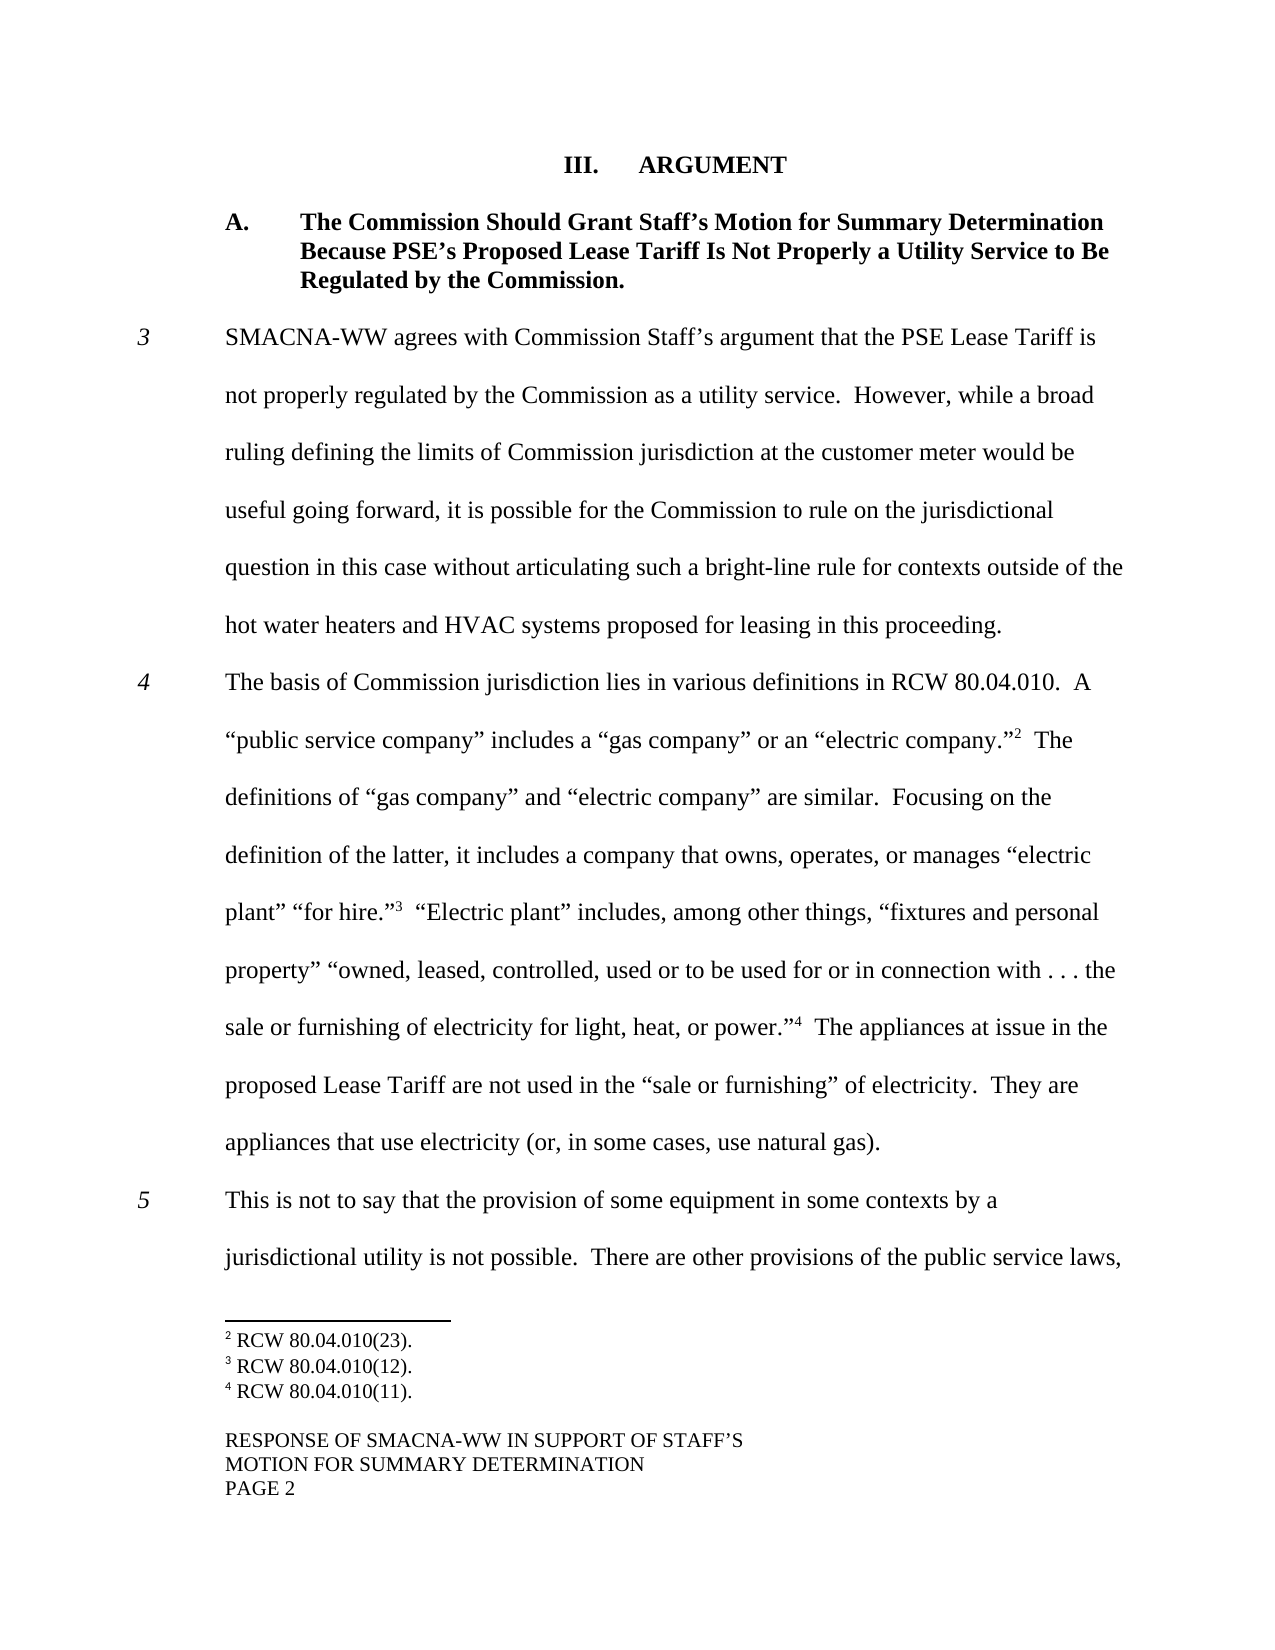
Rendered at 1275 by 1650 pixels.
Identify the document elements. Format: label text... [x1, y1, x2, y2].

list The Commission Should Grant Staff’s Motion for Summary Determination Because PSE’s Proposed Lease Tariff Is Not Properly a Utility Service to Be Regulated by the Commission. [225, 207, 1125, 294]
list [150, 1185, 1125, 1271]
list The basis of Commission jurisdiction lies in various definitions in RCW 80.04.010. A “public service company” includes a “gas company” or an “electric company.” The definitions of “gas company” and “electric company” are similar. Focusing on the definition of the latter, it includes a company that owns, operates, or manages “electric plant” “for hire.” “Electric plant” includes, among other things, “fixtures and personal property” “owned, leased, controlled, used or to be used for or in connection with . . . the sale or furnishing of electricity for light, heat, or power.” The appliances at issue in the proposed Lease Tariff are not used in the “sale or furnishing” of electricity. They are appliances that use electricity (or, in some cases, use natural gas). [150, 667, 1125, 1156]
list SMACNA-WW agrees with Commission Staff’s argument that the PSE Lease Tariff is not properly regulated by the Commission as a utility service. However, while a broad ruling defining the limits of Commission jurisdiction at the customer meter would be useful going forward, it is possible for the Commission to rule on the jurisdictional question in this case without articulating such a bright-line rule for contexts outside of the hot water heaters and HVAC systems proposed for leasing in this proceeding. [150, 322, 1125, 639]
list ARGUMENT [225, 150, 1125, 179]
